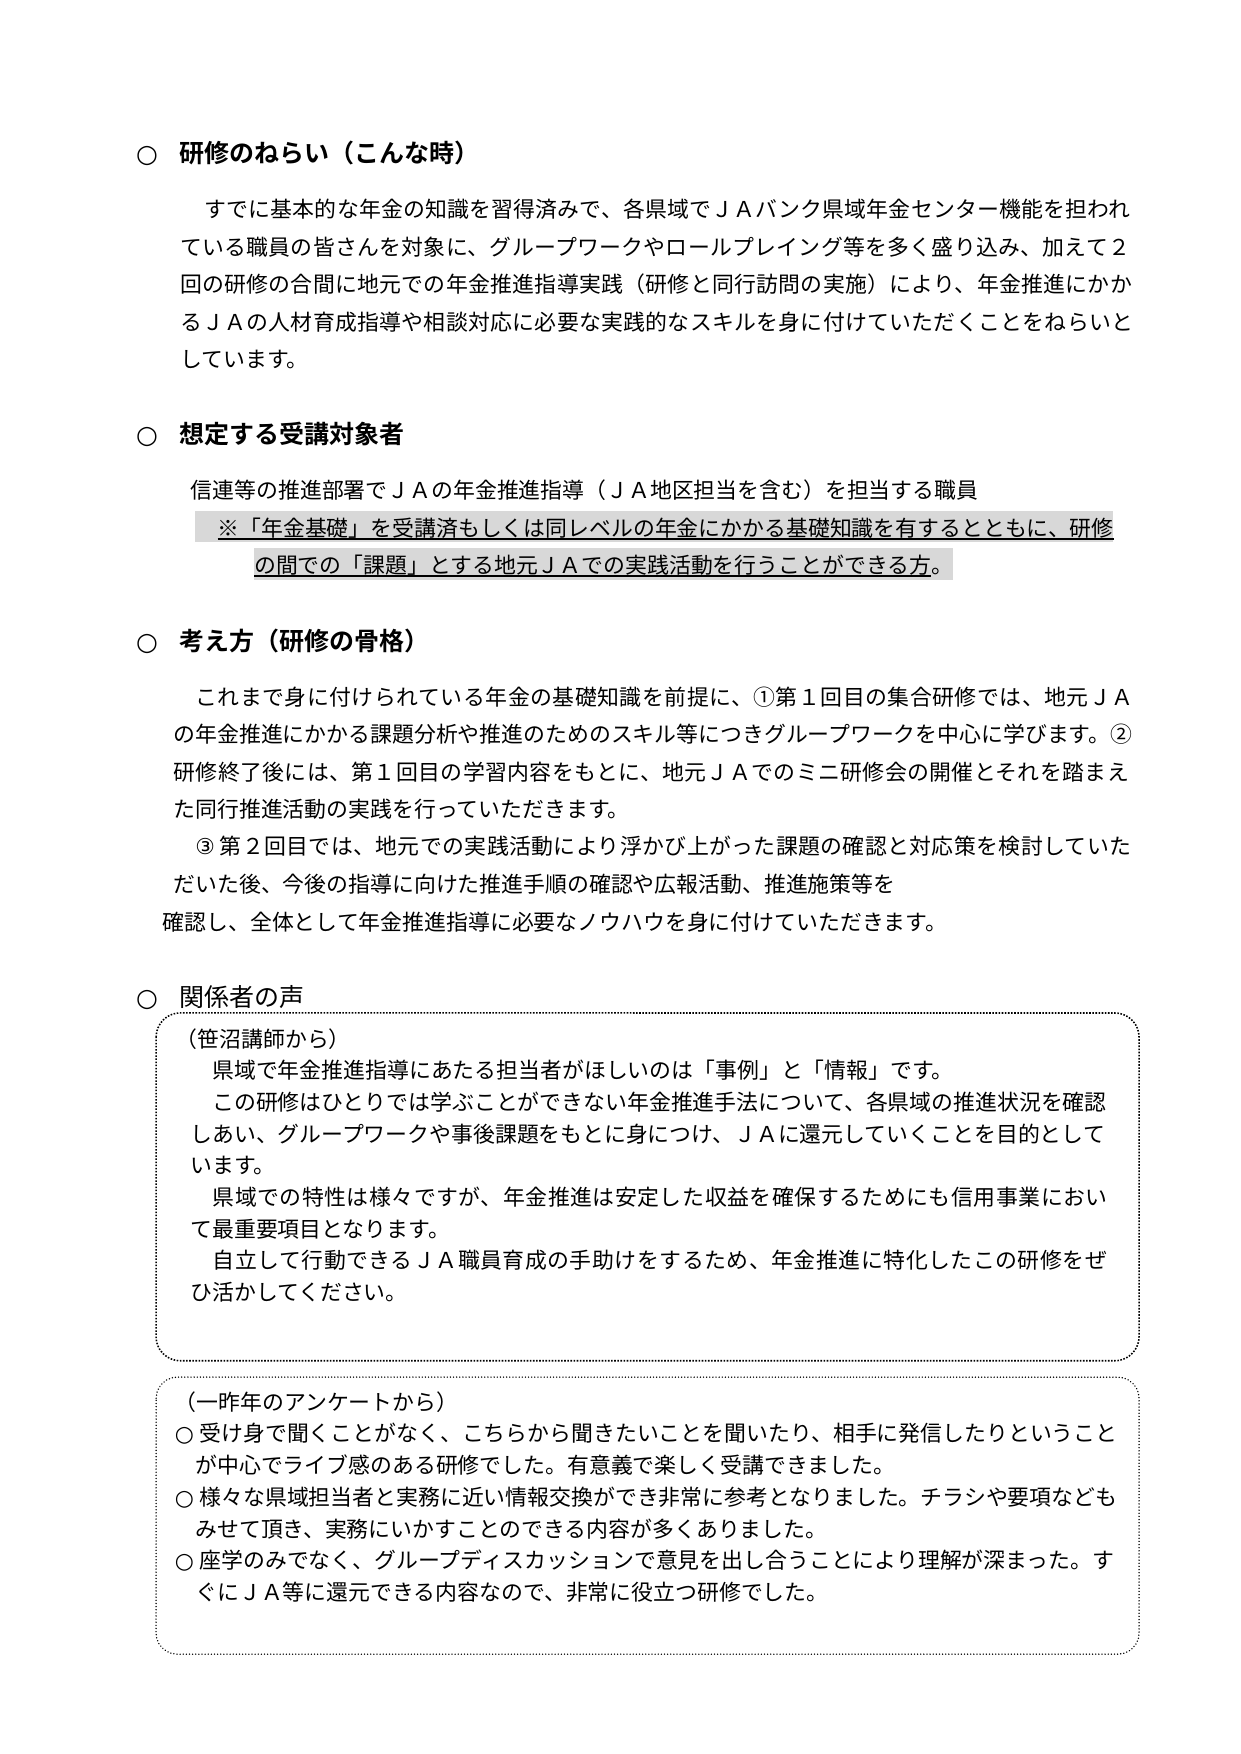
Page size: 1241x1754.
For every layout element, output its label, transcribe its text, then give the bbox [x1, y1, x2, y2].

list 関係者の声 [136, 977, 1134, 1014]
text これまで身に付けられている年金の基礎知識を前提に、①第１回目の集合研修では、地元ＪＡの年金推進にかかる課題分析や推進のためのスキル等につきグループワークを中心に学びます。②研修終了後には、第１回目の学習内容をもとに、地元ＪＡでのミニ研修会の開催とそれを踏まえた同行推進活動の実践を行っていただきます。 [173, 677, 1134, 827]
list 研修のねらい（こんな時） [136, 133, 1134, 170]
text 確認し、全体として年金推進指導に必要なノウハウを身に付けていただきます。 [136, 902, 1134, 939]
text 信連等の推進部署でＪＡの年金推進指導（ＪＡ地区担当を含む）を担当する職員 [136, 470, 1134, 508]
text すでに基本的な年金の知識を習得済みで、各県域でＪＡバンク県域年金センター機能を担われている職員の皆さんを対象に、グループワークやロールプレイング等を多く盛り込み、加えて２回の研修の合間に地元での年金推進指導実践（研修と同行訪問の実施）により、年金推進にかかるＪＡの人材育成指導や相談対応に必要な実践的なスキルを身に付けていただくことをねらいとしています。 [180, 189, 1134, 377]
text ③第２回目では、地元での実践活動により浮かび上がった課題の確認と対応策を検討していただいた後、今後の指導に向けた推進手順の確認や広報活動、推進施策等を [173, 827, 1134, 902]
list 想定する受講対象者 [136, 414, 1134, 452]
list 考え方（研修の骨格） [136, 620, 1134, 658]
text ※「年金基礎」を受講済もしくは同レベルの年金にかかる基礎知識を有するとともに、研修の間での「課題」とする地元ＪＡでの実践活動を行うことができる方。 [195, 508, 1134, 583]
